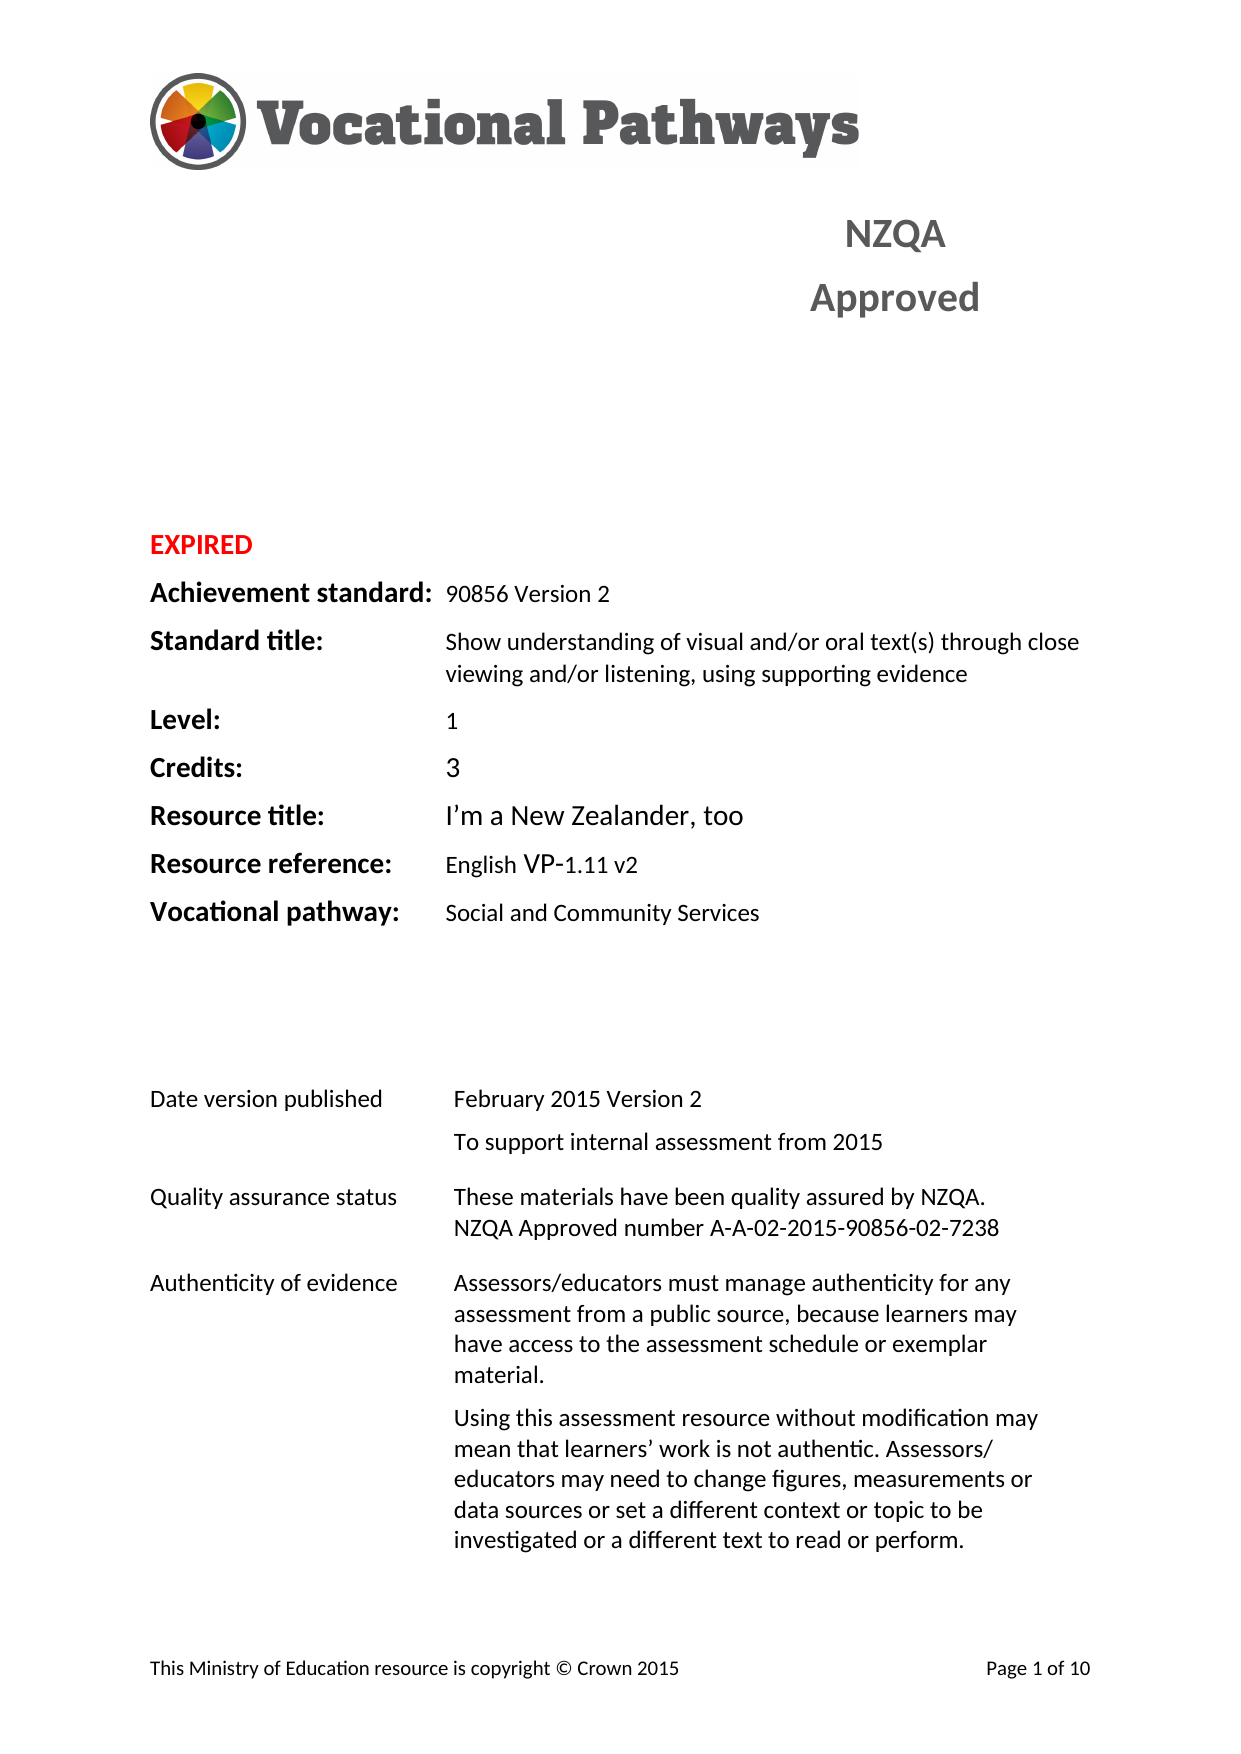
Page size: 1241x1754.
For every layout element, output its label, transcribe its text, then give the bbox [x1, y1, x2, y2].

text Vocational pathway: [150, 893, 1090, 929]
text Level: [150, 701, 1090, 736]
text Resource title: I’m a New Zealander, too [150, 797, 1090, 833]
text EXPIRED [150, 526, 1090, 562]
table_cell These materials have been quality assured by NZQA. NZQA Approved number A-A-02-2015-90856-02-7238 [443, 1169, 1079, 1255]
text Achievement standard: [150, 574, 1090, 610]
table_cell Quality assurance status [139, 1169, 442, 1255]
table_header Date version published [139, 1071, 442, 1169]
text Credits: 3 [150, 749, 1090, 784]
table_header February 2015 Version 2 To support internal assessment from 2015 [443, 1071, 1079, 1169]
text Standard title: [150, 622, 1090, 688]
text Resource reference: VP- [150, 845, 1090, 881]
picture [150, 73, 859, 170]
